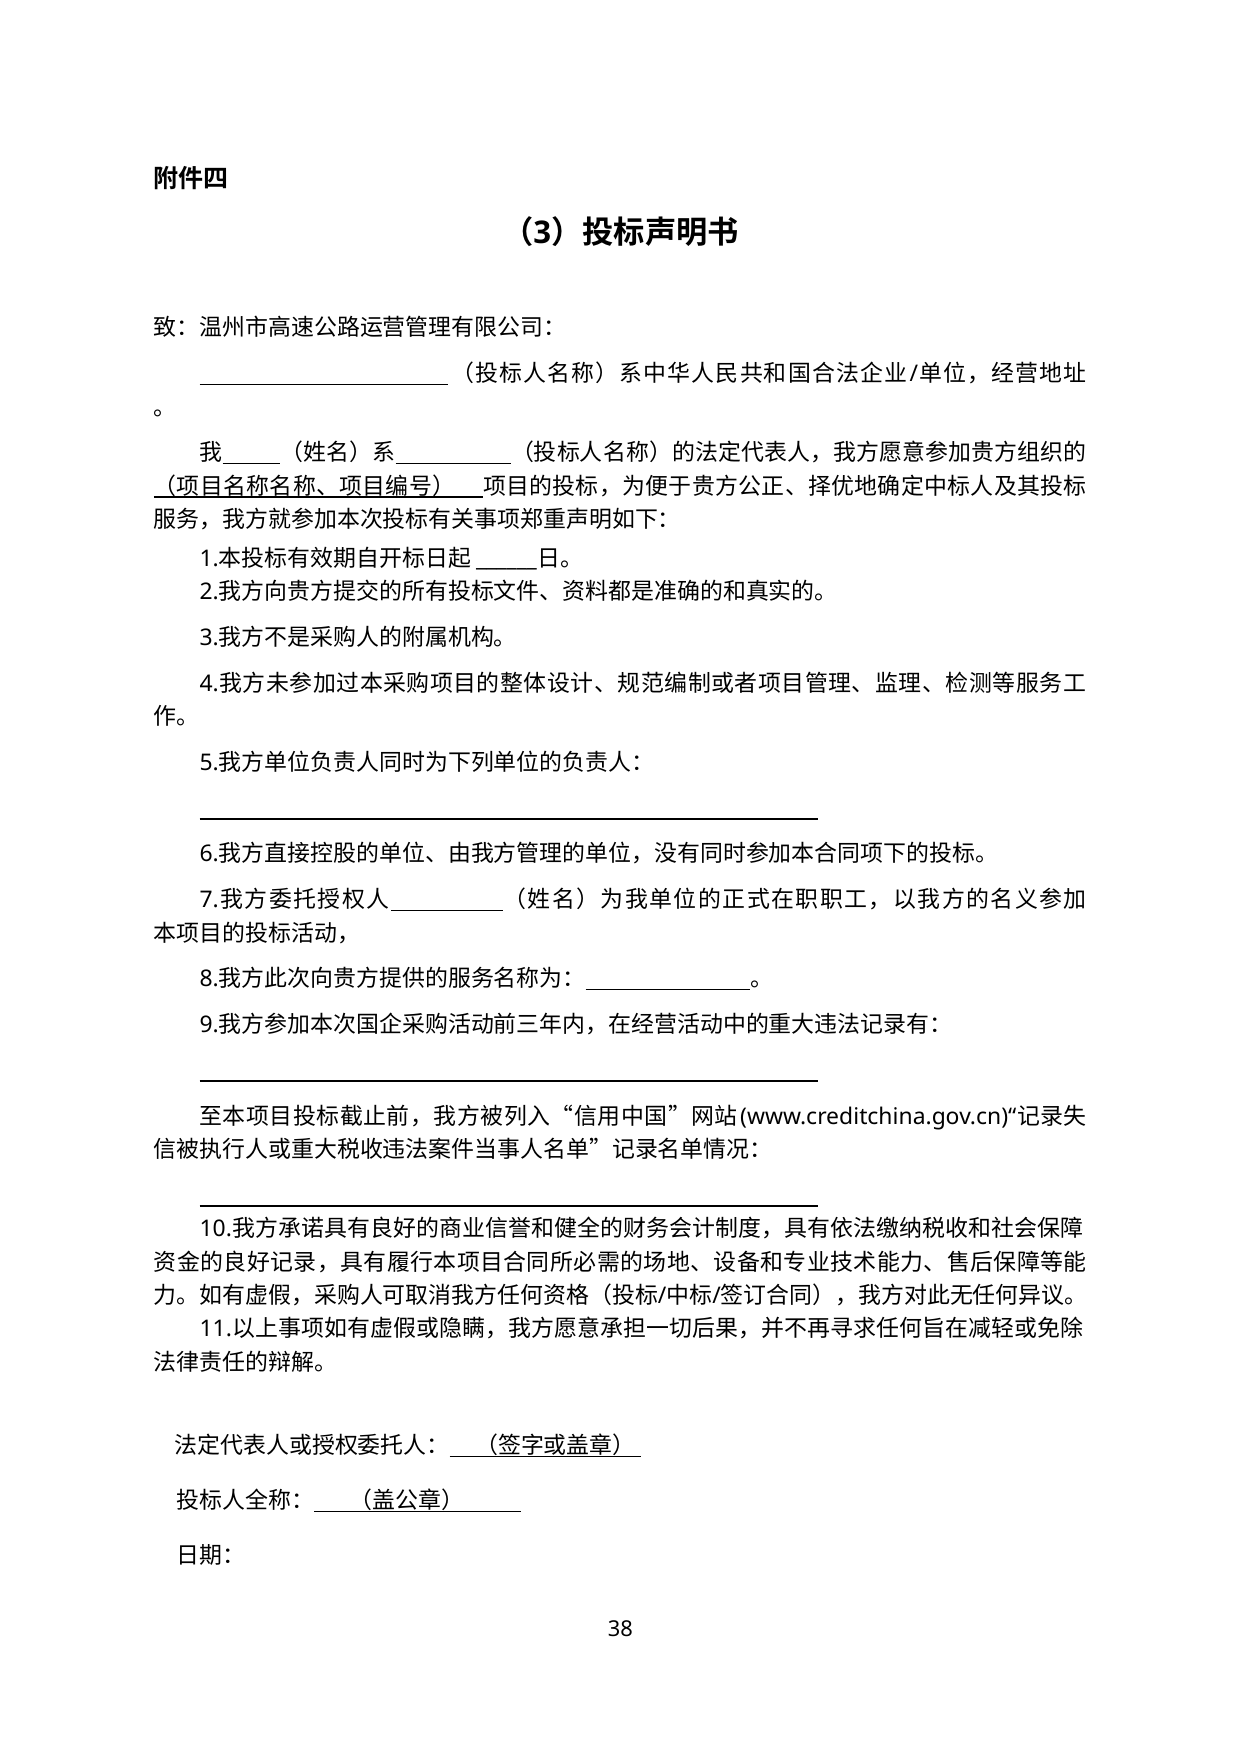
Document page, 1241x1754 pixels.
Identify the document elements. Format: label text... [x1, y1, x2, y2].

text 1.本投标有效期自开标日起 ______日。 [153, 539, 1087, 573]
text 6.我方直接控股的单位、由我方管理的单位，没有同时参加本合同项下的投标。 [153, 835, 1087, 868]
text 日期： [153, 1537, 1087, 1570]
text （投标人名称）系中华人民共和国合法企业/单位，经营地址 。 [153, 355, 1087, 422]
text 3.我方不是采购人的附属机构。 [153, 618, 1087, 652]
text 8.我方此次向贵方提供的服务名称为： 。 [153, 960, 1087, 993]
text 投标人全称： （盖公章） [153, 1482, 1087, 1515]
text 4.我方未参加过本采购项目的整体设计、规范编制或者项目管理、监理、检测等服务工作。 [153, 664, 1087, 731]
text 9.我方参加本次国企采购活动前三年内，在经营活动中的重大违法记录有： [153, 1006, 1087, 1039]
text （3）投标声明书 [153, 207, 1087, 253]
text 11.以上事项如有虚假或隐瞒，我方愿意承担一切后果，并不再寻求任何旨在减轻或免除法律责任的辩解。 [153, 1310, 1087, 1377]
text 2.我方向贵方提交的所有投标文件、资料都是准确的和真实的。 [153, 573, 1087, 606]
text 法定代表人或授权委托人： （签字或盖章） [153, 1427, 1087, 1460]
text 我 （姓名）系 （投标人名称）的法定代表人，我方愿意参加贵方组织的 （项目名称名称、项目编号） 项目的投标，为便于贵方公正、择优地确定中标人及其投标服务，我方就参加本次投标有关事项郑重声明如下： [153, 434, 1087, 534]
text 7.我方委托授权人 （姓名）为我单位的正式在职职工，以我方的名义参加 本项目的投标活动， [153, 881, 1087, 948]
text 10.我方承诺具有良好的商业信誉和健全的财务会计制度，具有依法缴纳税收和社会保障资金的良好记录，具有履行本项目合同所必需的场地、设备和专业技术能力、售后保障等能力。如有虚假，采购人可取消我方任何资格（投标/中标/签订合同），我方对此无任何异议。 [153, 1210, 1087, 1310]
text 致：温州市高速公路运营管理有限公司： [153, 309, 1087, 342]
text 至本项目投标截止前，我方被列入“信用中国”网站(www.creditchina.gov.cn)“记录失信被执行人或重大税收违法案件当事人名单”记录名单情况： [153, 1098, 1087, 1164]
text 5.我方单位负责人同时为下列单位的负责人： [153, 743, 1087, 777]
text 以上证书若为复印件，须加盖投标人单位公章附件四 [153, 159, 1087, 195]
